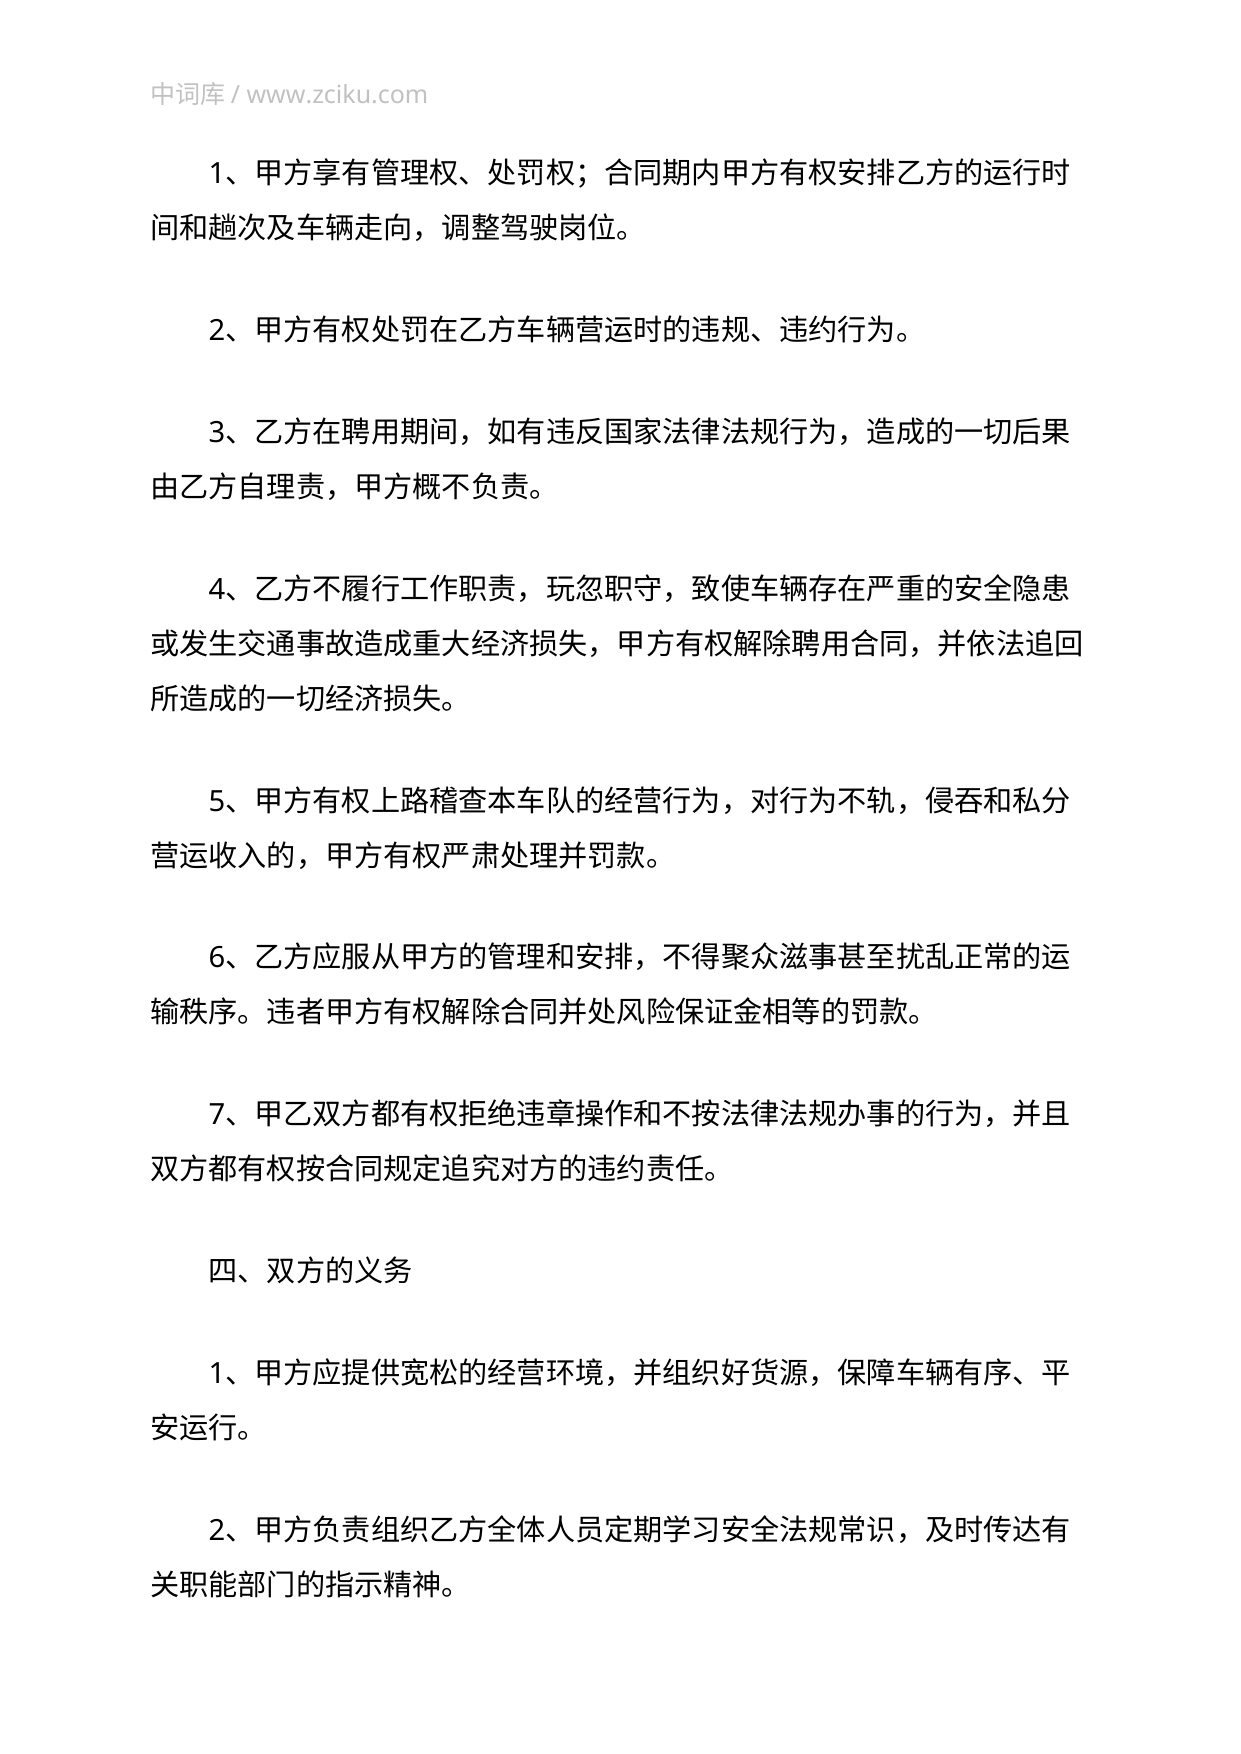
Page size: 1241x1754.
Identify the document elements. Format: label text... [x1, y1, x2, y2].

text 2、甲方有权处罚在乙方车辆营运时的违规、违约行为。 [150, 307, 1090, 349]
text 6、乙方应服从甲方的管理和安排，不得聚众滋事甚至扰乱正常的运输秩序。违者甲方有权解除合同并处风险保证金相等的罚款。 [150, 934, 1090, 1031]
text 1、甲方应提供宽松的经营环境，并组织好货源，保障车辆有序、平安运行。 [150, 1349, 1090, 1447]
text 7、甲乙双方都有权拒绝违章操作和不按法律法规办事的行为，并且双方都有权按合同规定追究对方的违约责任。 [150, 1091, 1090, 1188]
text 5、甲方有权上路稽查本车队的经营行为，对行为不轨，侵吞和私分营运收入的，甲方有权严肃处理并罚款。 [150, 777, 1090, 874]
text 1、甲方享有管理权、处罚权；合同期内甲方有权安排乙方的运行时间和趟次及车辆走向，调整驾驶岗位。 [150, 150, 1090, 247]
text 3、乙方在聘用期间，如有违反国家法律法规行为，造成的一切后果由乙方自理责，甲方概不负责。 [150, 409, 1090, 506]
text 4、乙方不履行工作职责，玩忽职守，致使车辆存在严重的安全隐患或发生交通事故造成重大经济损失，甲方有权解除聘用合同，并依法追回所造成的一切经济损失。 [150, 566, 1090, 718]
text 2、甲方负责组织乙方全体人员定期学习安全法规常识，及时传达有关职能部门的指示精神。 [150, 1506, 1090, 1603]
text 四、双方的义务 [150, 1247, 1090, 1290]
